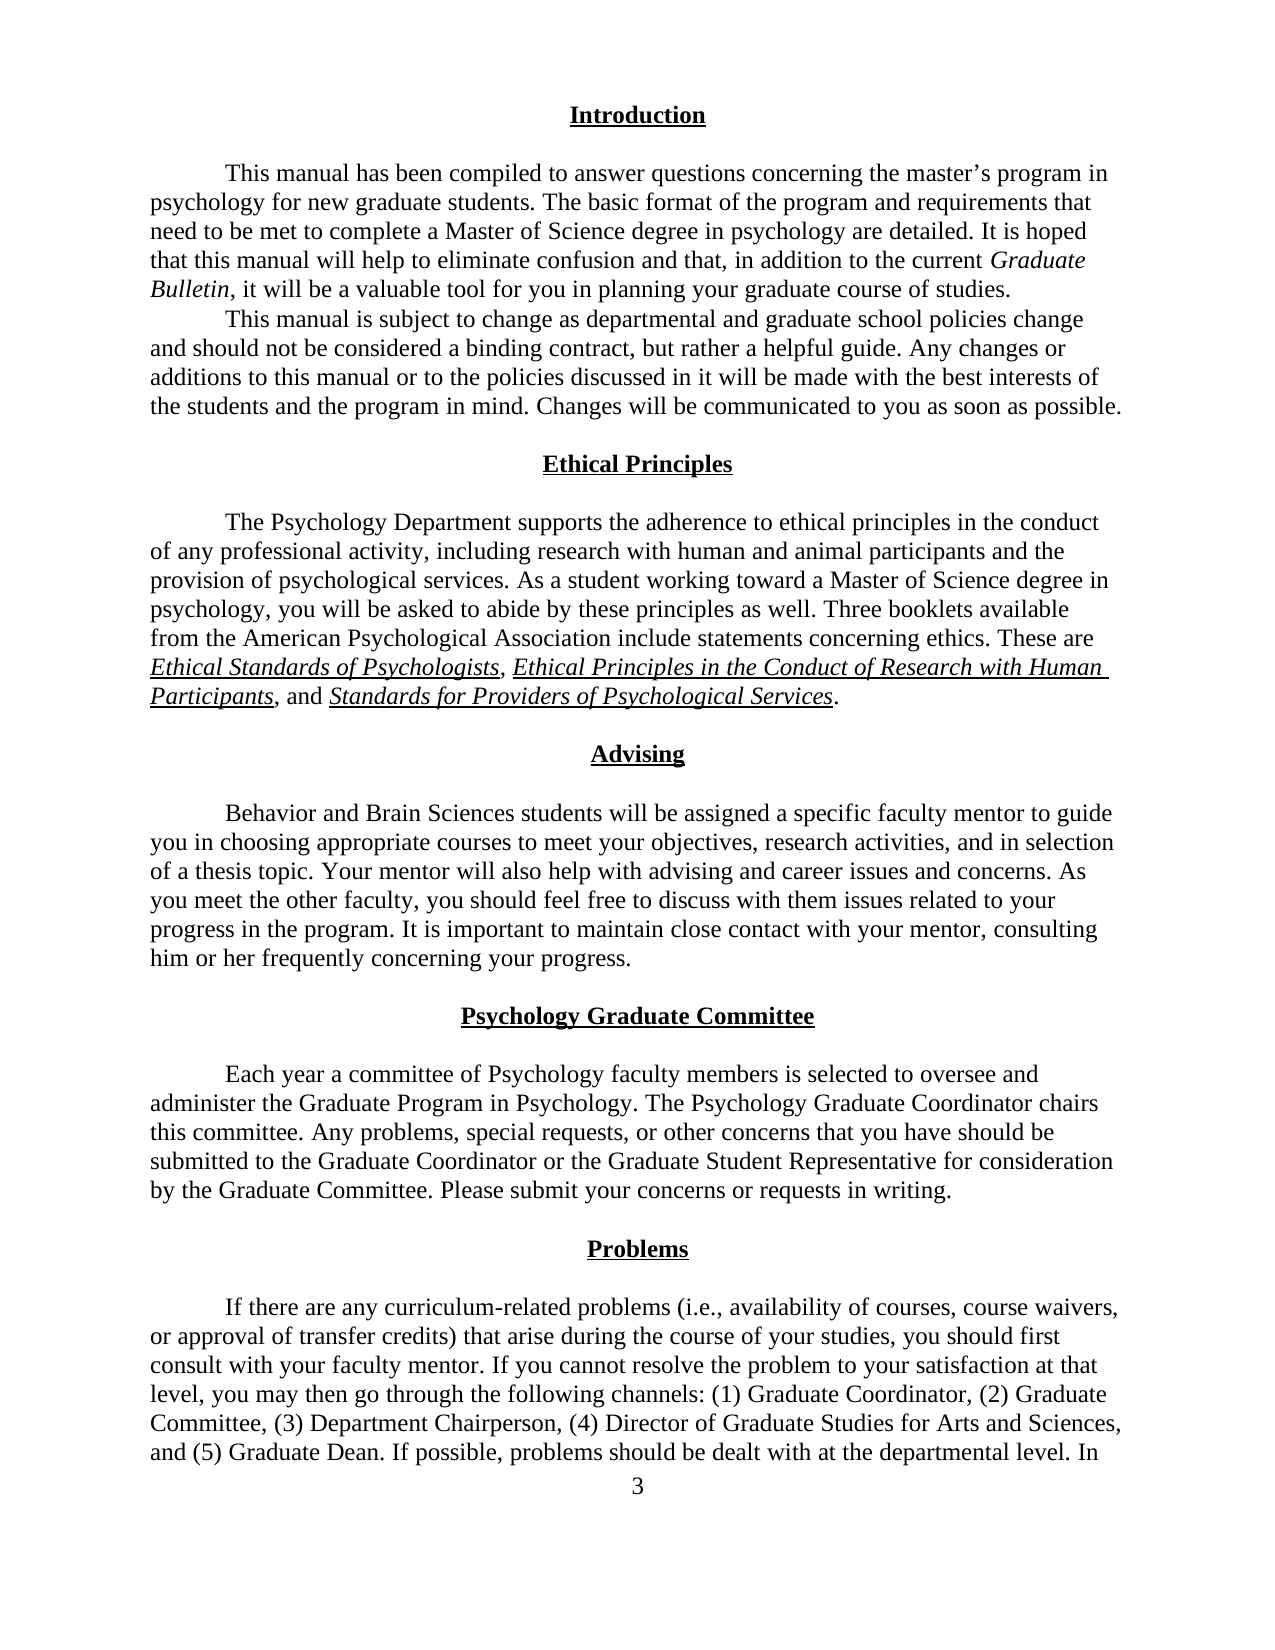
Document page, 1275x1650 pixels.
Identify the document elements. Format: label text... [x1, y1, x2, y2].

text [150, 1292, 1125, 1466]
text Introduction [150, 100, 1125, 129]
text Psychology Graduate Committee [150, 1001, 1125, 1030]
text Ethical Principles [150, 449, 1125, 478]
text Problems [150, 1233, 1125, 1262]
text This manual has been compiled to answer questions concerning the master’s program in psychology for new graduate students. The basic format of the program and requirements that need to be met to complete a Master of Science degree in psychology are detailed. It is hoped that this manual will help to eliminate confusion and that, in addition to the current Graduate Bulletin, it will be a valuable tool for you in planning your graduate course of studies. [150, 158, 1125, 303]
text Behavior and Brain Sciences students will be assigned a specific faculty mentor to guide you in choosing appropriate courses to meet your objectives, research activities, and in selection of a thesis topic. Your mentor will also help with advising and career issues and concerns. As you meet the other faculty, you should feel free to discuss with them issues related to your progress in the program. It is important to maintain close contact with your mentor, consulting him or her frequently concerning your progress. [150, 797, 1125, 972]
text Each year a committee of Psychology faculty members is selected to oversee and administer the Graduate Program in Psychology. The Psychology Graduate Coordinator chairs this committee. Any problems, special requests, or other concerns that you have should be submitted to the Graduate Coordinator or the Graduate Student Representative for consideration by the Graduate Committee. Please submit your concerns or requests in writing. [150, 1059, 1125, 1204]
text The Psychology Department supports the adherence to ethical principles in the conduct of any professional activity, including research with human and animal participants and the provision of psychological services. As a student working toward a Master of Science degree in psychology, you will be asked to abide by these principles as well. Three booklets available from the American Psychological Association include statements concerning ethics. These are Ethical Standards of Psychologists, Ethical Principles in the Conduct of Research with Human Participants, and Standards for Providers of Psychological Services. [150, 507, 1125, 710]
text Advising [150, 739, 1125, 768]
text This manual is subject to change as departmental and graduate school policies change and should not be considered a binding contract, but rather a helpful guide. Any changes or additions to this manual or to the policies discussed in it will be made with the best interests of the students and the program in mind. Changes will be communicated to you as soon as possible. [150, 303, 1125, 420]
